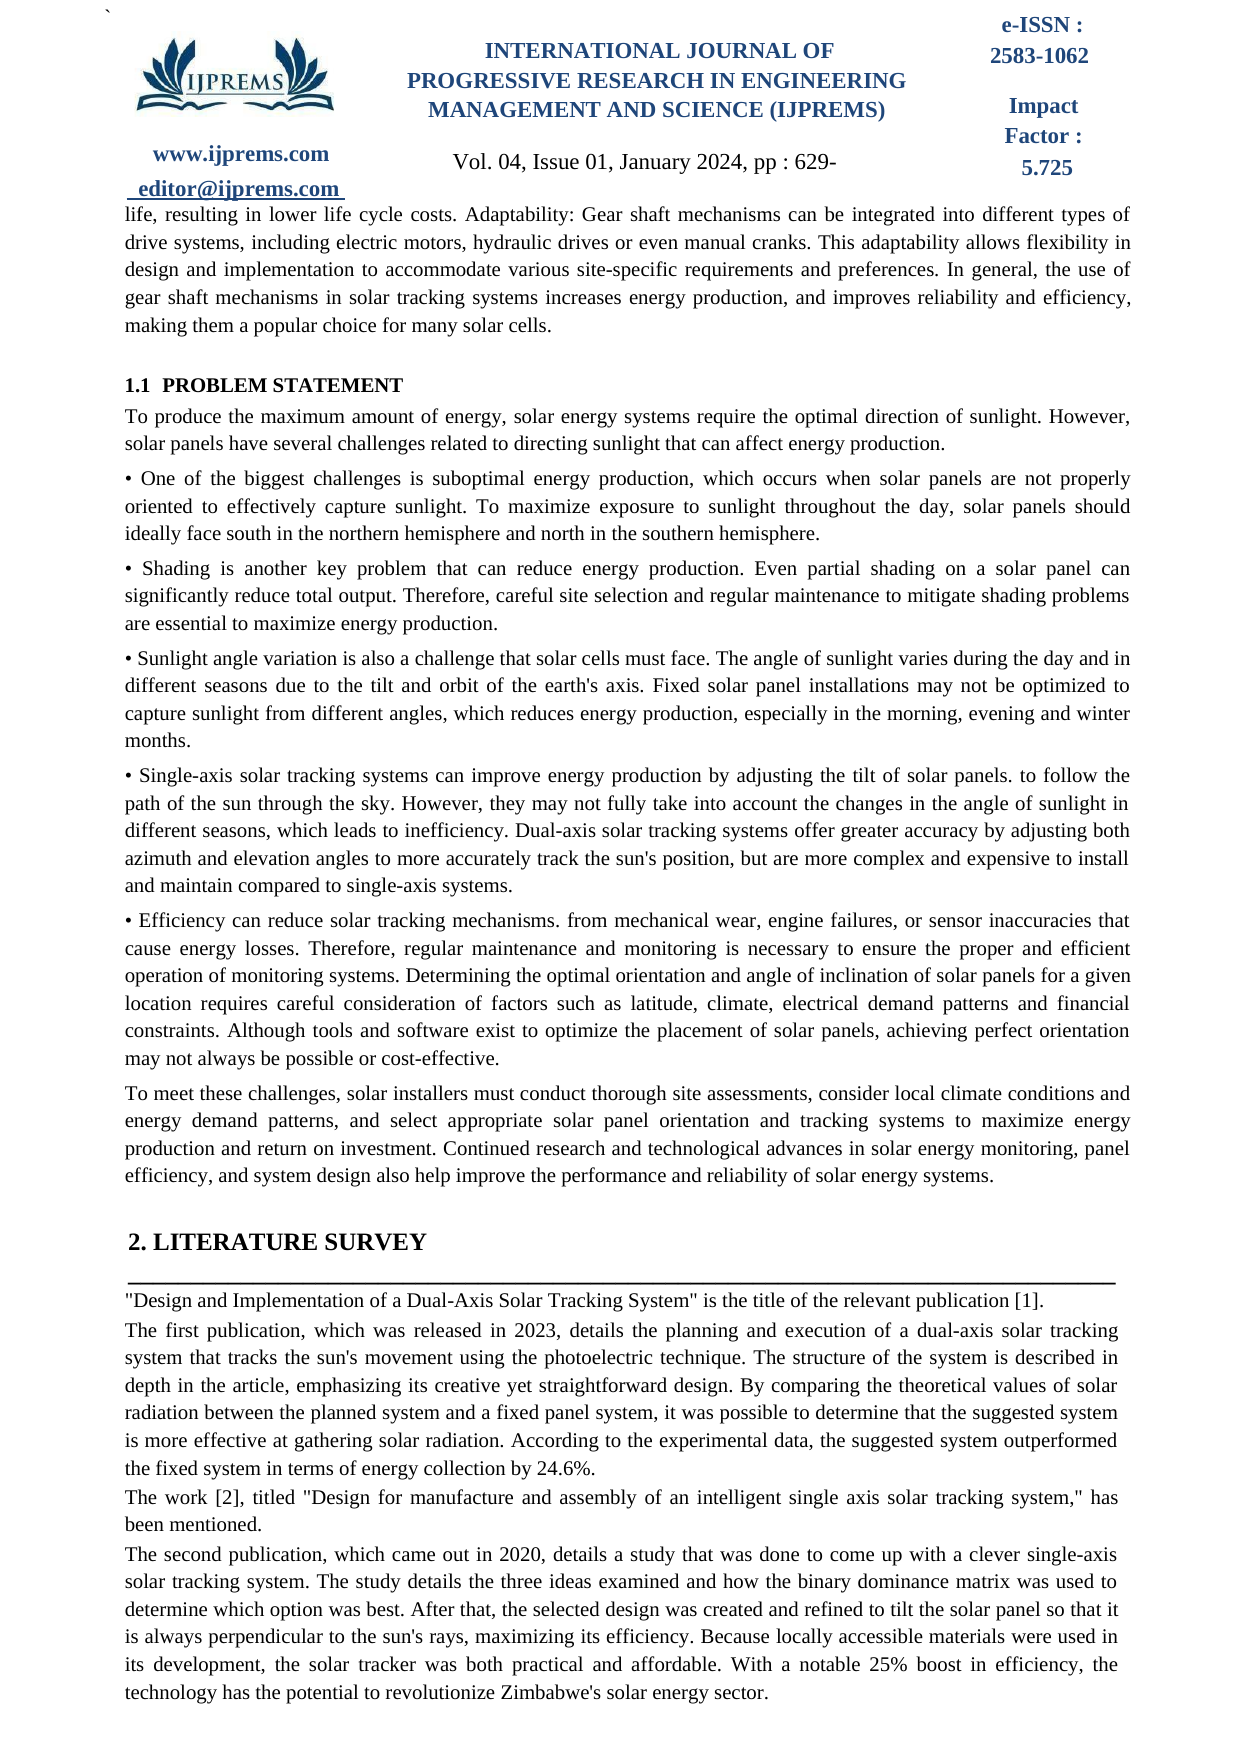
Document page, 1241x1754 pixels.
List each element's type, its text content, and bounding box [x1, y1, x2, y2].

subtitle 2. LITERATURE SURVEY [128, 1227, 1144, 1256]
text • Single-axis solar tracking systems can improve energy production by adjusting the tilt of solar panels. to follow the path of the sun through the sky. However, they may not fully take into account the changes in the angle of sunlight in different seasons, which leads to inefficiency. Dual-axis solar tracking systems offer greater accuracy by adjusting both azimuth and elevation angles to more accurately track the sun's position, but are more complex and expensive to install and maintain compared to single-axis systems. [124, 763, 1132, 897]
text • One of the biggest challenges is suboptimal energy production, which occurs when solar panels are not properly oriented to effectively capture sunlight. To maximize exposure to sunlight throughout the day, solar panels should ideally face south in the northern hemisphere and north in the southern hemisphere. [124, 466, 1132, 545]
text The second publication, which came out in 2020, details a study that was done to come up with a clever single-axis solar tracking system. The study details the three ideas examined and how the binary dominance matrix was used to determine which option was best. After that, the selected design was created and refined to tilt the solar panel so that it is always perpendicular to the sun's rays, maximizing its efficiency. Because locally accessible materials were used in its development, the solar tracker was both practical and affordable. With a notable 25% boost in efficiency, the technology has the potential to revolutionize Zimbabwe's solar energy sector. [124, 1542, 1120, 1704]
picture [134, 31, 335, 117]
text • Shading is another key problem that can reduce energy production. Even partial shading on a solar panel can significantly reduce total output. Therefore, careful site selection and regular maintenance to mitigate shading problems are essential to maximize energy production. [124, 556, 1132, 635]
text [124, 202, 1133, 337]
text • Efficiency can reduce solar tracking mechanisms. from mechanical wear, engine failures, or sensor inaccuracies that cause energy losses. Therefore, regular maintenance and monitoring is necessary to ensure the proper and efficient operation of monitoring systems. Determining the optimal orientation and angle of inclination of solar panels for a given location requires careful consideration of factors such as latitude, climate, electrical demand patterns and financial constraints. Although tools and software exist to optimize the placement of solar panels, achieving perfect orientation may not always be possible or cost-effective. [124, 908, 1132, 1070]
text The work [2], titled "Design for manufacture and assembly of an intelligent single axis solar tracking system," has been mentioned. [124, 1485, 1120, 1536]
text • Sunlight angle variation is also a challenge that solar cells must face. The angle of sunlight varies during the day and in different seasons due to the tilt and orbit of the earth's axis. Fixed solar panel installations may not be optimized to capture sunlight from different angles, which reduces energy production, especially in the morning, evening and winter months. [124, 646, 1132, 752]
text "Design and Implementation of a Dual-Axis Solar Tracking System" is the title of the relevant publication [1]. [124, 1288, 1120, 1312]
subtitle PROBLEM STATEMENT [124, 373, 1144, 397]
text To meet these challenges, solar installers must conduct thorough site assessments, consider local climate conditions and energy demand patterns, and select appropriate solar panel orientation and tracking systems to maximize energy production and return on investment. Continued research and technological advances in solar energy monitoring, panel efficiency, and system design also help improve the performance and reliability of solar energy systems. [124, 1081, 1132, 1187]
text To produce the maximum amount of energy, solar energy systems require the optimal direction of sunlight. However, solar panels have several challenges related to directing sunlight that can affect energy production. [124, 404, 1132, 455]
text The first publication, which was released in 2023, details the planning and execution of a dual-axis solar tracking system that tracks the sun's movement using the photoelectric technique. The structure of the system is described in depth in the article, emphasizing its creative yet straightforward design. By comparing the theoretical values of solar radiation between the planned system and a fixed panel system, it was possible to determine that the suggested system is more effective at gathering solar radiation. According to the experimental data, the suggested system outperformed the fixed system in terms of energy collection by 24.6%. [124, 1317, 1120, 1479]
subtitle _______________________________________________________________________________ [128, 1258, 1144, 1287]
